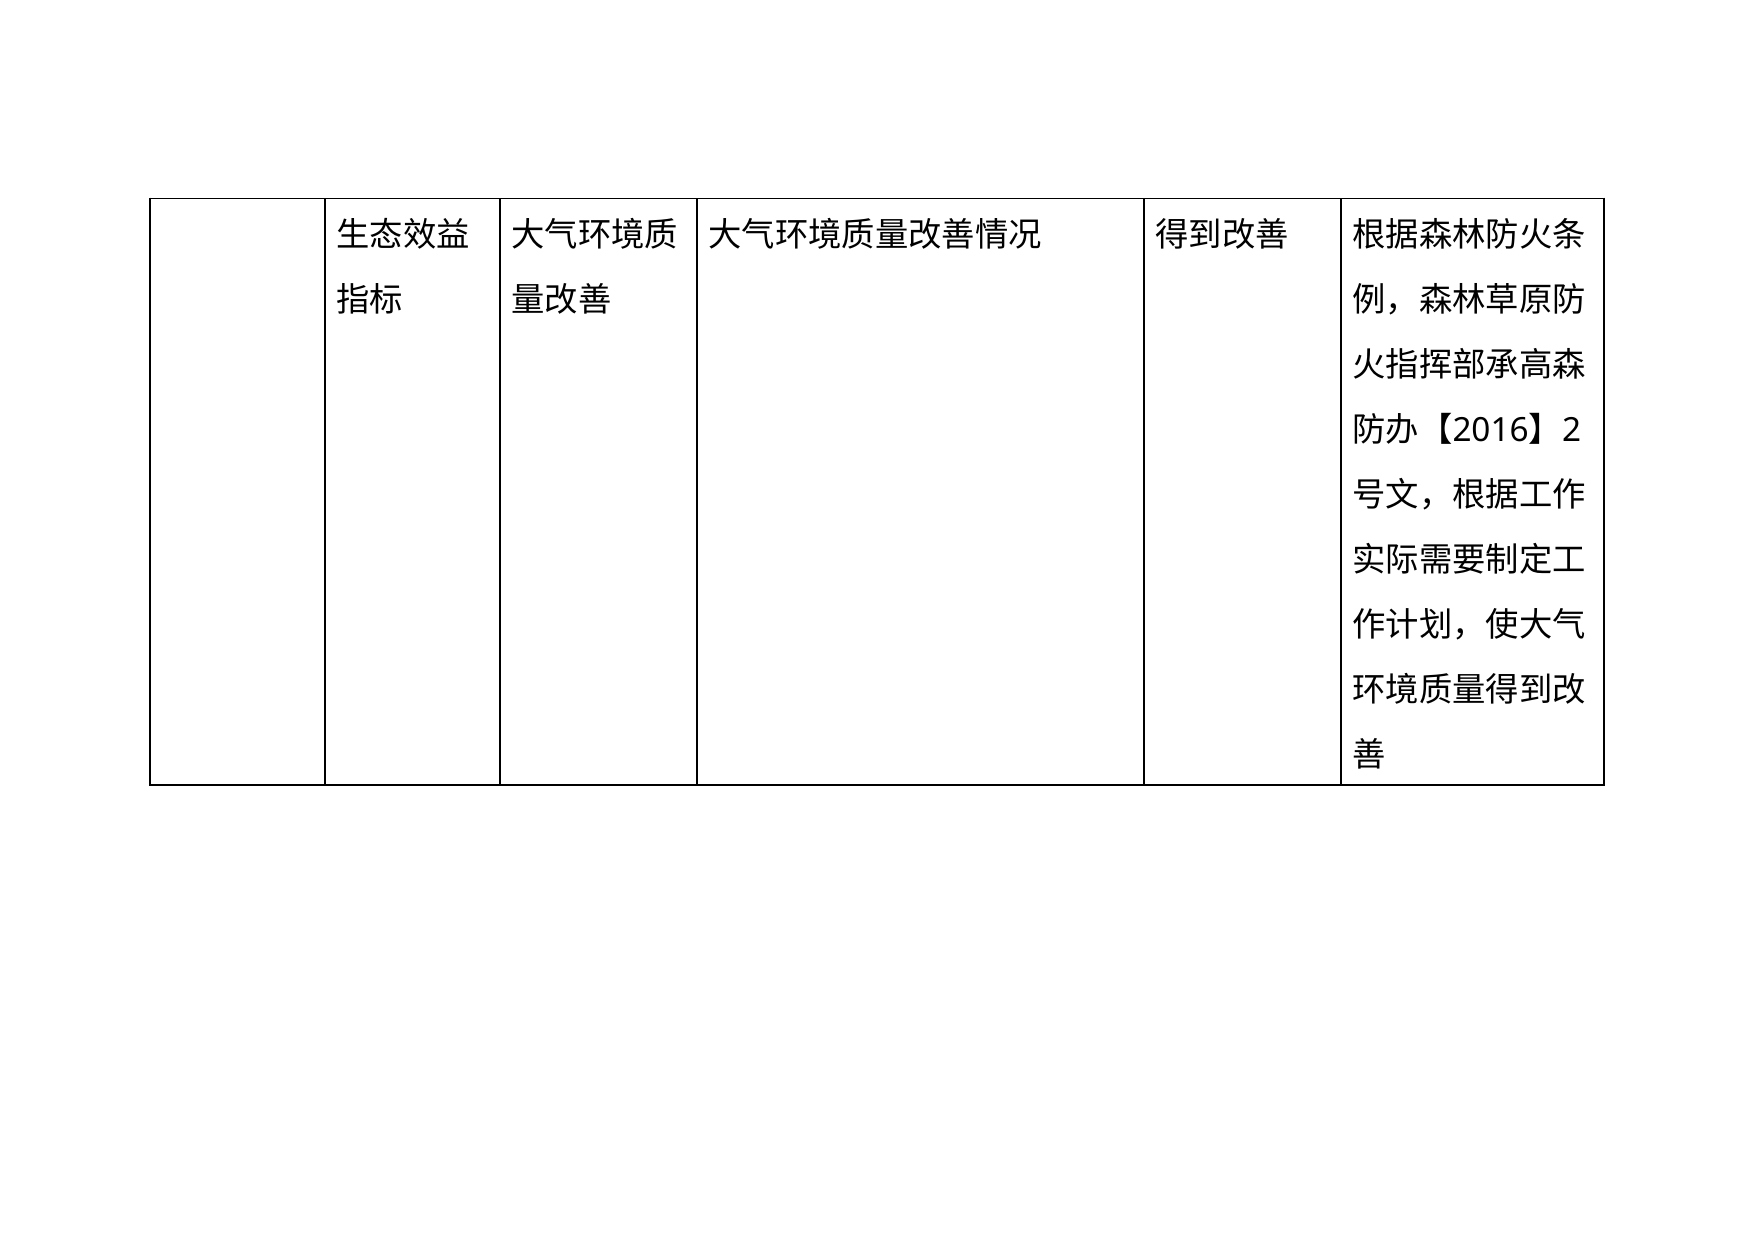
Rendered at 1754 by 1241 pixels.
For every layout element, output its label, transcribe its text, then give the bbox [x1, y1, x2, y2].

table_cell 根据森林防火条例，森林草原防火指挥部承高森防办【2016】2号文，根据工作实际需要制定工作计划，使大气环境质量得到改善 [1342, 199, 1603, 784]
table_cell 生态效益指标 [326, 199, 499, 784]
table_cell 大气环境质量改善情况 [698, 199, 1143, 784]
table_cell 得到改善 [1145, 199, 1340, 784]
table_cell 大气环境质量改善 [501, 199, 696, 784]
